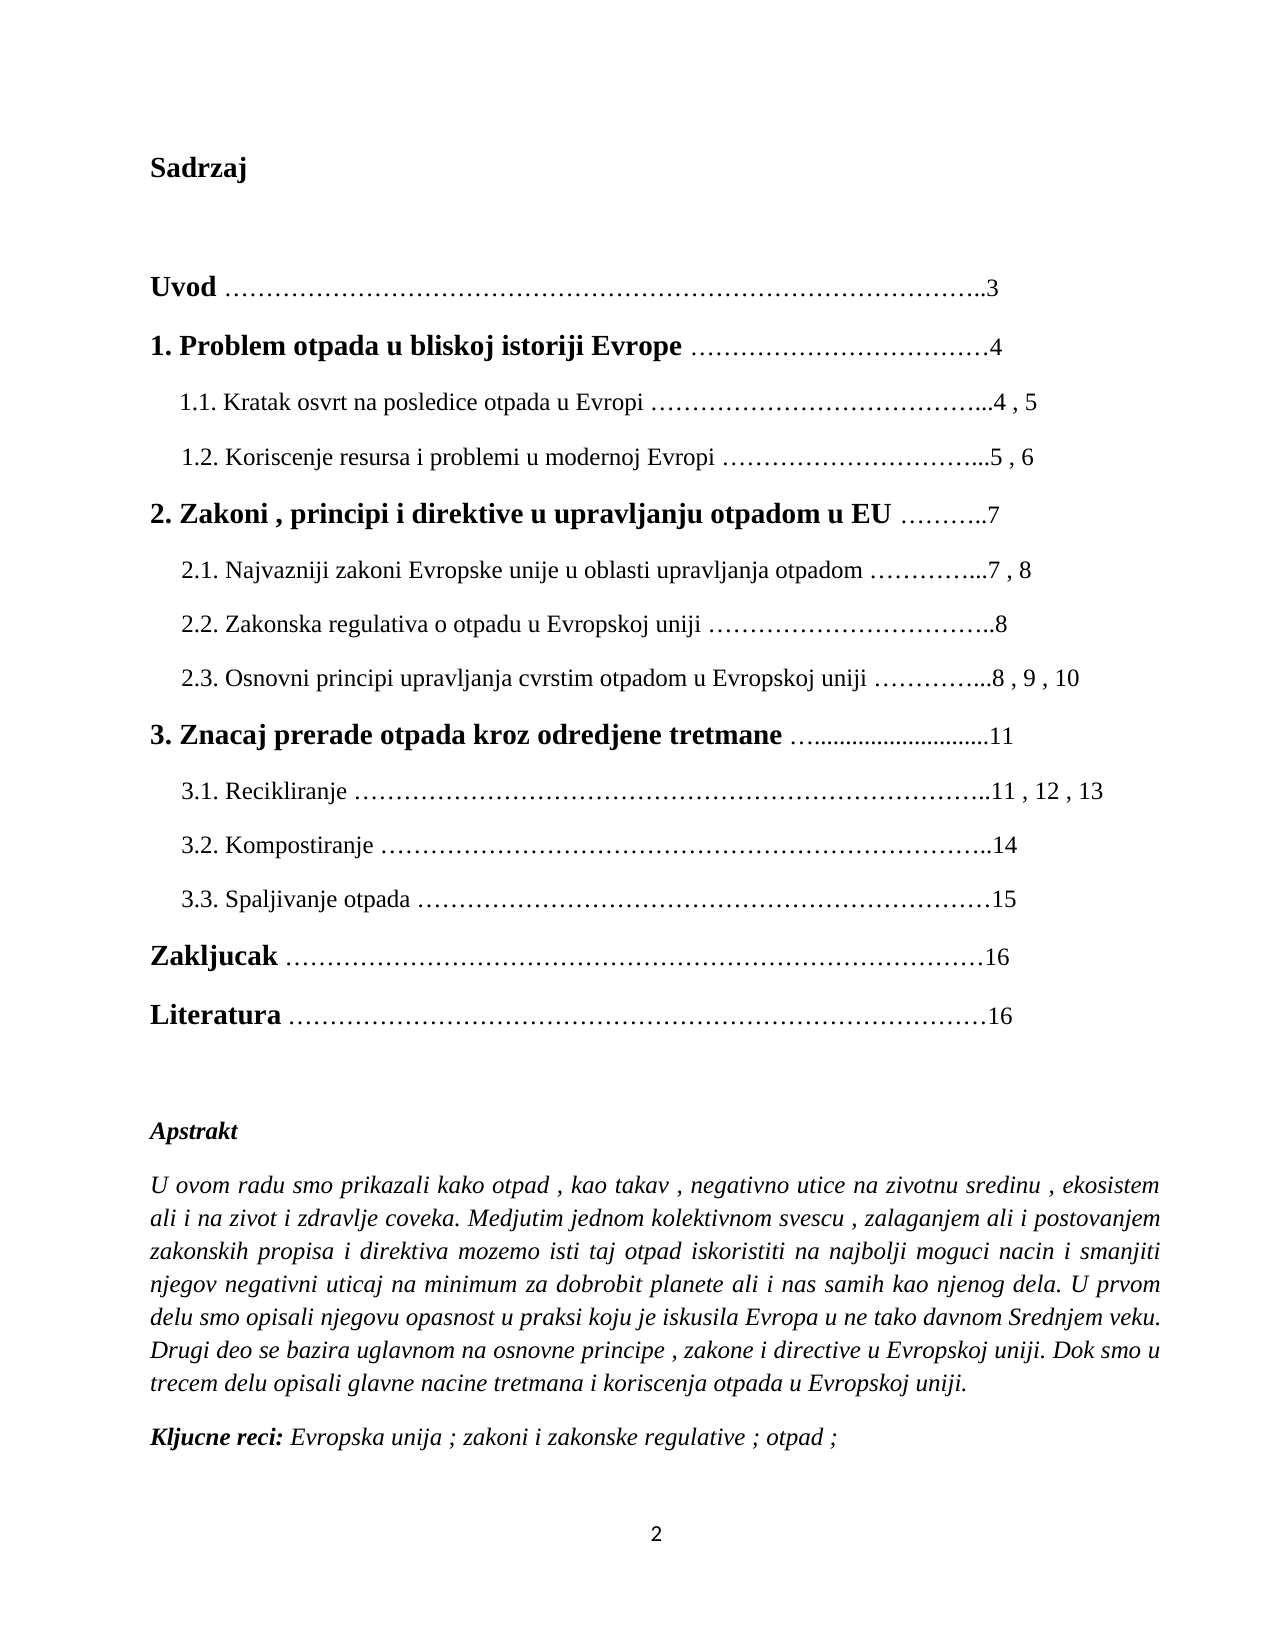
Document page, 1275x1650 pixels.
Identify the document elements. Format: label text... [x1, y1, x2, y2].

text Apstrakt [150, 1116, 1162, 1145]
text 1.1. Kratak osvrt na posledice otpada u Evropi …………………………………...4 , 5 [150, 387, 1162, 416]
text 2. Zakoni , principi i direktive u upravljanju otpadom u EU ………..7 [150, 496, 1162, 529]
text Kljucne reci: Evropska unija ; zakoni i zakonske regulative ; otpad ; [150, 1422, 1162, 1451]
text 3.2. Kompostiranje ………………………………………………………………..14 [150, 830, 1162, 859]
text 1. Problem otpada u bliskoj istoriji Evrope ………………………………4 [150, 328, 1041, 362]
text 3.1. Recikliranje …………………………………………………………………..11 , 12 , 13 [150, 776, 1162, 805]
text 2.1. Najvazniji zakoni Evropske unije u oblasti upravljanja otpadom …………...7 , 8 [150, 555, 1162, 584]
text Uvod ………………………………………………………………………………..3 [150, 269, 1162, 302]
text U ovom radu smo prikazali kako otpad , kao takav , negativno utice na zivotnu sredinu , ekosistem ali i na zivot i zdravlje coveka. Medjutim jednom kolektivnom svescu , zalaganjem ali i postovanjem zakonskih propisa i direktiva mozemo isti taj otpad iskoristiti na najbolji moguci nacin i smanjiti njegov negativni uticaj na minimum za dobrobit planete ali i nas samih kao njenog dela. U prvom delu smo opisali njegovu opasnost u praksi koju je iskusila Evropa u ne tako davnom Srednjem veku. Drugi deo se bazira uglavnom na osnovne principe , zakone i directive u Evropskoj uniji. Dok smo u trecem delu opisali glavne nacine tretmana i koriscenja otpada u Evropskoj uniji. [150, 1170, 1162, 1397]
text 1.2. Koriscenje resursa i problemi u modernoj Evropi …………………………...5 , 6 [150, 442, 1162, 471]
text 2.3. Osnovni principi upravljanja cvrstim otpadom u Evropskoj uniji …………...8 , 9 , 10 [150, 663, 1162, 692]
text Zakljucak …………………………………………………………………………16 [150, 938, 1162, 971]
text Literatura …………………………………………………………………………16 [150, 997, 1162, 1031]
text Sadrzaj [150, 150, 1162, 183]
text 2.2. Zakonska regulativa o otpadu u Evropskoj uniji ……………………………..8 [150, 609, 1162, 638]
text 3.3. Spaljivanje otpada ……………………………………………………………15 [150, 884, 1162, 913]
text 3. Znacaj prerade otpada kroz odredjene tretmane …............................11 [150, 717, 1162, 750]
